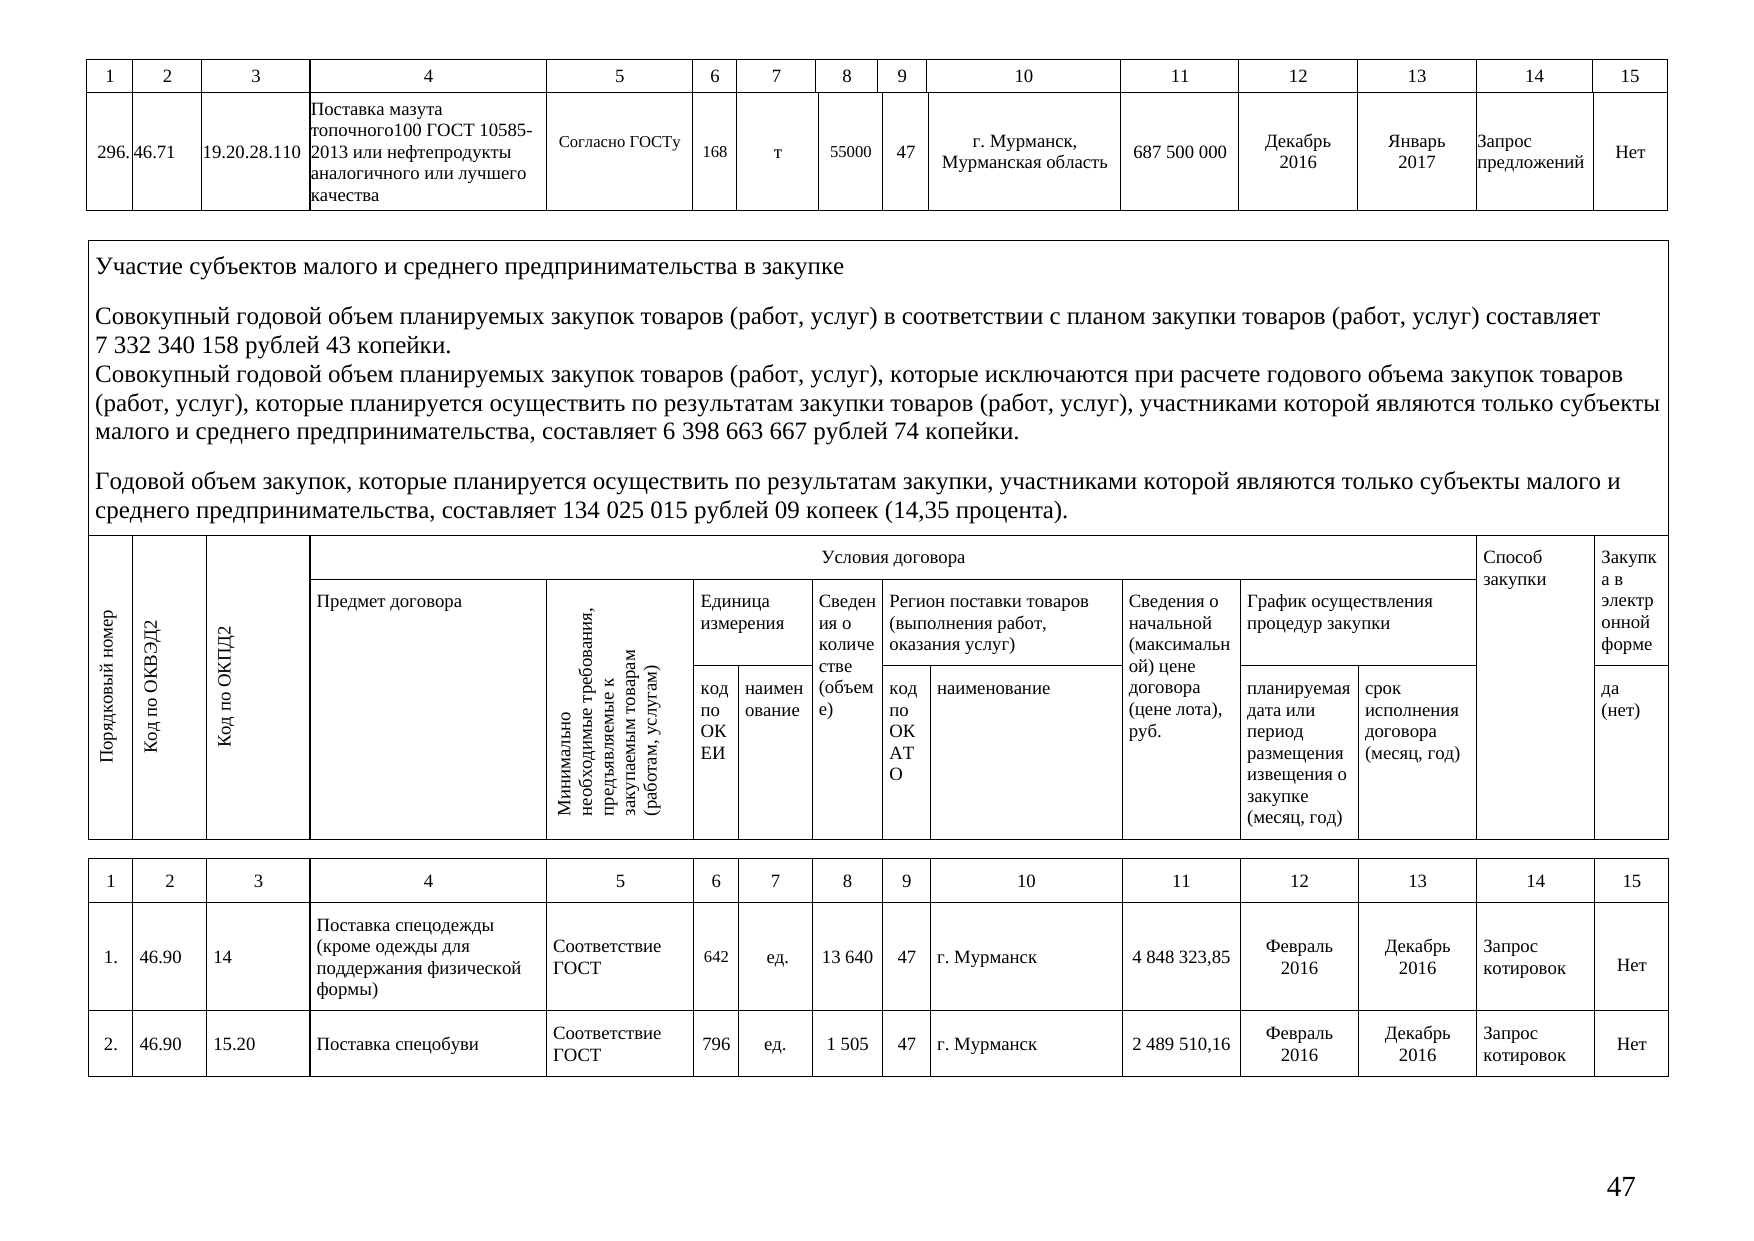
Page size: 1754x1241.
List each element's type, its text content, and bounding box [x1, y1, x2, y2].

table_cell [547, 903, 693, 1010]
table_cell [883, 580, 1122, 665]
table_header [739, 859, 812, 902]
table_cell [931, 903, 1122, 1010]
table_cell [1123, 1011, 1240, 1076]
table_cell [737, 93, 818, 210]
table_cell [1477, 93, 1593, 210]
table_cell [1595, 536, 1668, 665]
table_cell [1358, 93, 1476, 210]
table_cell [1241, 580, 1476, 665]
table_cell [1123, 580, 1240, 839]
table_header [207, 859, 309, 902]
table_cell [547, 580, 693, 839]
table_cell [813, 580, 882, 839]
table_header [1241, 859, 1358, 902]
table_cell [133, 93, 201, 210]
table_header 14 [1477, 60, 1592, 92]
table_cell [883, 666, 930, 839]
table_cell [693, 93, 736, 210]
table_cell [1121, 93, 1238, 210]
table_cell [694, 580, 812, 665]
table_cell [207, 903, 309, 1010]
table_header 1 [87, 60, 132, 92]
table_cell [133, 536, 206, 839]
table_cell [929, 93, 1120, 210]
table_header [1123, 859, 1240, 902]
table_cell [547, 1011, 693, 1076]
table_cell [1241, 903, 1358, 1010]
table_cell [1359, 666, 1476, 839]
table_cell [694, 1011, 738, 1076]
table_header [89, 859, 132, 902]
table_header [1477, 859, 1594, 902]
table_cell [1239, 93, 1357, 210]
table_header 4 [311, 60, 546, 92]
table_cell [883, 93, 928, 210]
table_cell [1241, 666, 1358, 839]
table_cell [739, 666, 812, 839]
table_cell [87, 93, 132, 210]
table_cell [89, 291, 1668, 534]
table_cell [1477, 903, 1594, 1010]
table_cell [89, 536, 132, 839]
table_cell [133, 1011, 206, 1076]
table_header 12 [1239, 60, 1357, 92]
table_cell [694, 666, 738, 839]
table_header 5 [547, 60, 692, 92]
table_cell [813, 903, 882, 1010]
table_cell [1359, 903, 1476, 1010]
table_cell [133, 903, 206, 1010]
table_header 2 [133, 60, 201, 92]
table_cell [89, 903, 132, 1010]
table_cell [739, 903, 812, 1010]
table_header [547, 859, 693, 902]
table_header 7 [737, 60, 815, 92]
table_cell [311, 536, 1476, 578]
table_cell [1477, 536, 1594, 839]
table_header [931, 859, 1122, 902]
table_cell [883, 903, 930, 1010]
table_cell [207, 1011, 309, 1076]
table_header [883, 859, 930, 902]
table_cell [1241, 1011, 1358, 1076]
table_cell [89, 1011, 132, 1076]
table_header 9 [878, 60, 926, 92]
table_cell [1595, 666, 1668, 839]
table_header 6 [693, 60, 736, 92]
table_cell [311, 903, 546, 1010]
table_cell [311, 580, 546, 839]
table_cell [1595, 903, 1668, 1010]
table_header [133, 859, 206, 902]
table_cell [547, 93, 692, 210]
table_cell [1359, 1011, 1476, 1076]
table_header 8 [816, 60, 877, 92]
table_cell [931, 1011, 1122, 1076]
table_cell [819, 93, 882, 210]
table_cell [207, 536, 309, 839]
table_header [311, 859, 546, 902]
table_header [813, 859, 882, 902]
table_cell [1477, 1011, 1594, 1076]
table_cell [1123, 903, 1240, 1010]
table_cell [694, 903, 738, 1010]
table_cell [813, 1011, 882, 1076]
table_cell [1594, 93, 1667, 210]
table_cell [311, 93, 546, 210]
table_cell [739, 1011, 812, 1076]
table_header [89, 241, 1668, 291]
table_header 10 [927, 60, 1120, 92]
table_header 15 [1593, 60, 1667, 92]
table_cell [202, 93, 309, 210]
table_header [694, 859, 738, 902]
table_header 13 [1358, 60, 1476, 92]
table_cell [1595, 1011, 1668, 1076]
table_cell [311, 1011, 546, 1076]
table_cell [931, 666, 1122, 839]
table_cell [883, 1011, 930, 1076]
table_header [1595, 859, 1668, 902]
table_header 11 [1121, 60, 1238, 92]
table_header 3 [202, 60, 309, 92]
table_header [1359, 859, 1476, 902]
